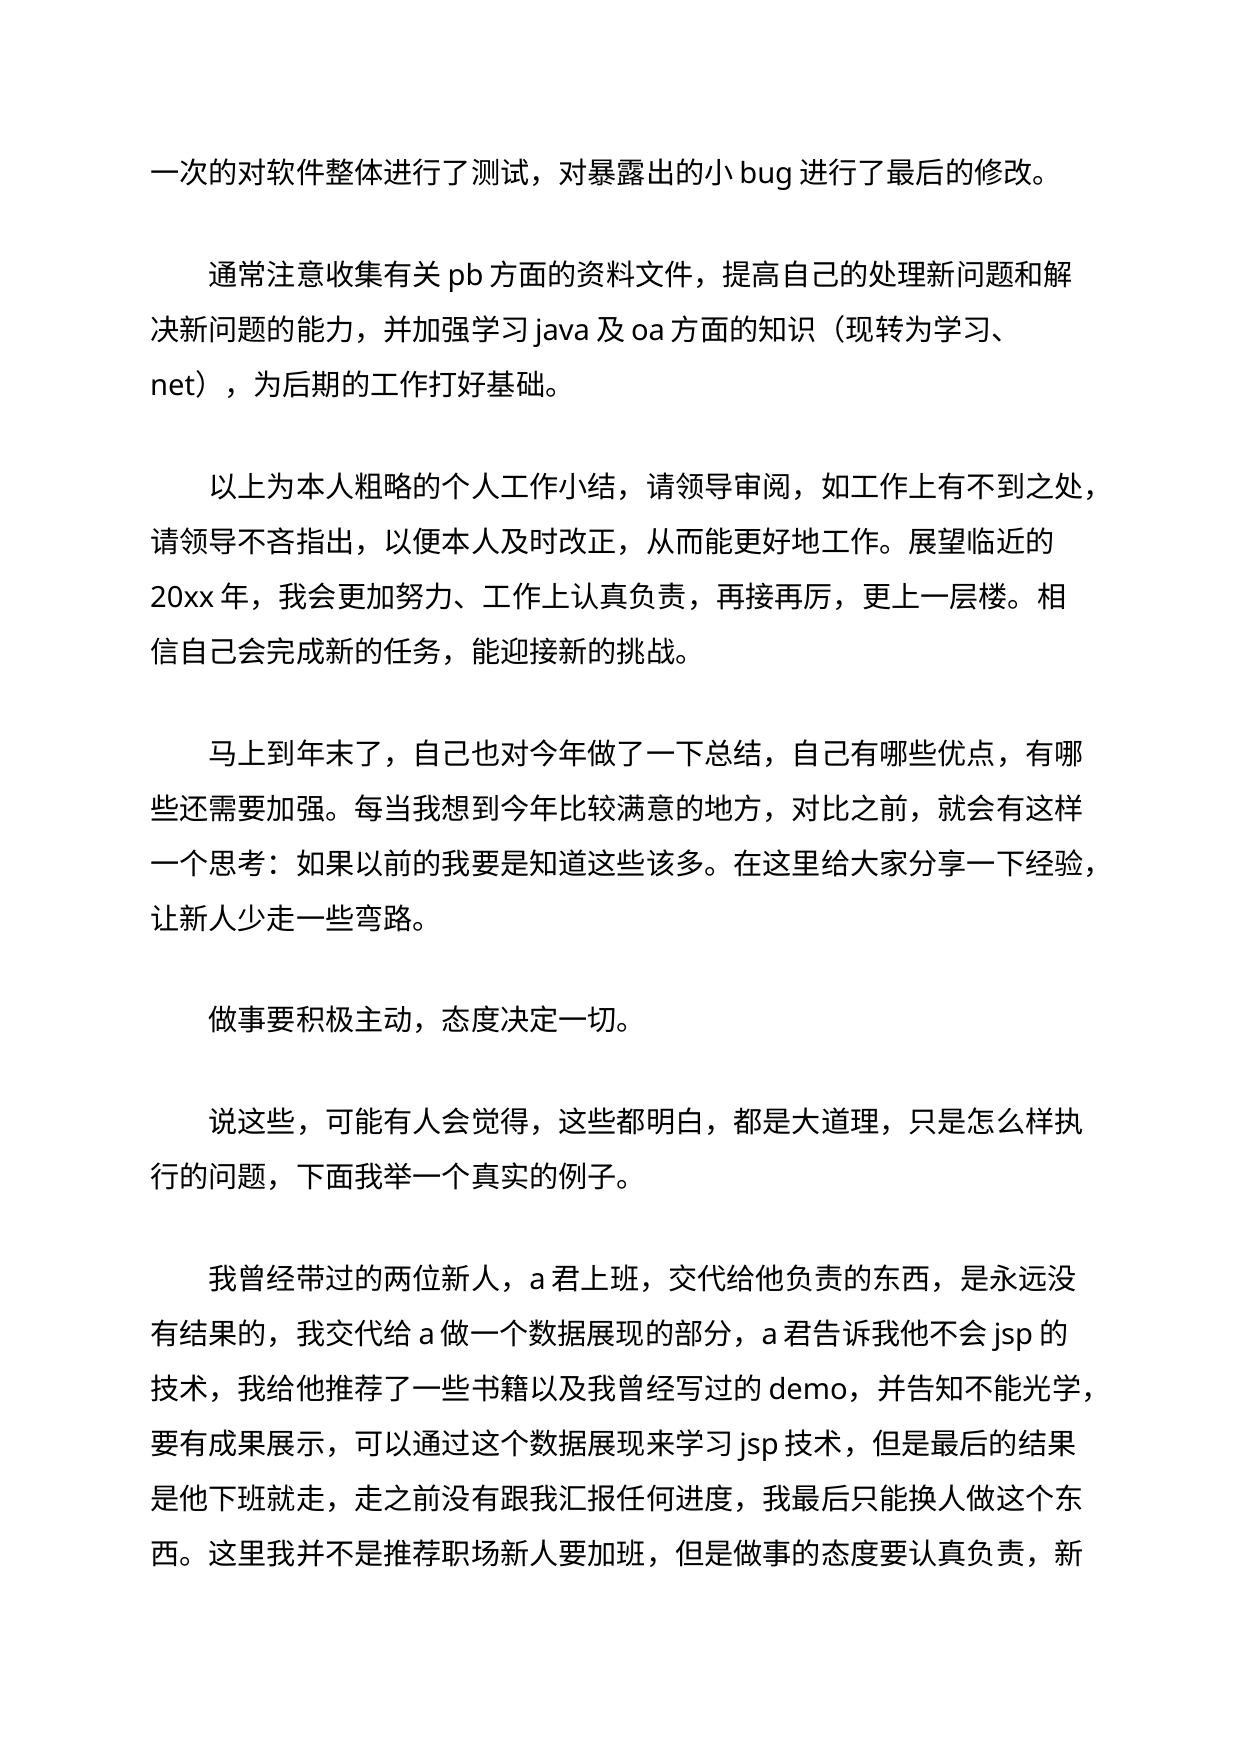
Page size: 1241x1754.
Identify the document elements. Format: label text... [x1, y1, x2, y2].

text 马上到年末了，自己也对今年做了一下总结，自己有哪些优点，有哪些还需要加强。每当我想到今年比较满意的地方，对比之前，就会有这样一个思考：如果以前的我要是知道这些该多。在这里给大家分享一下经验，让新人少走一些弯路。 [150, 731, 1090, 937]
text 通常注意收集有关pb方面的资料文件，提高自己的处理新问题和解决新问题的能力，并加强学习java及oa方面的知识（现转为学习、net），为后期的工作打好基础。 [150, 252, 1090, 404]
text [150, 150, 1090, 192]
text 做事要积极主动，态度决定一切。 [150, 997, 1090, 1039]
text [150, 1255, 1090, 1573]
text 以上为本人粗略的个人工作小结，请领导审阅，如工作上有不到之处，请领导不吝指出，以便本人及时改正，从而能更好地工作。展望临近的20xx年，我会更加努力、工作上认真负责，再接再厉，更上一层楼。相信自己会完成新的任务，能迎接新的挑战。 [150, 464, 1090, 671]
text 说这些，可能有人会觉得，这些都明白，都是大道理，只是怎么样执行的问题，下面我举一个真实的例子。 [150, 1099, 1090, 1196]
